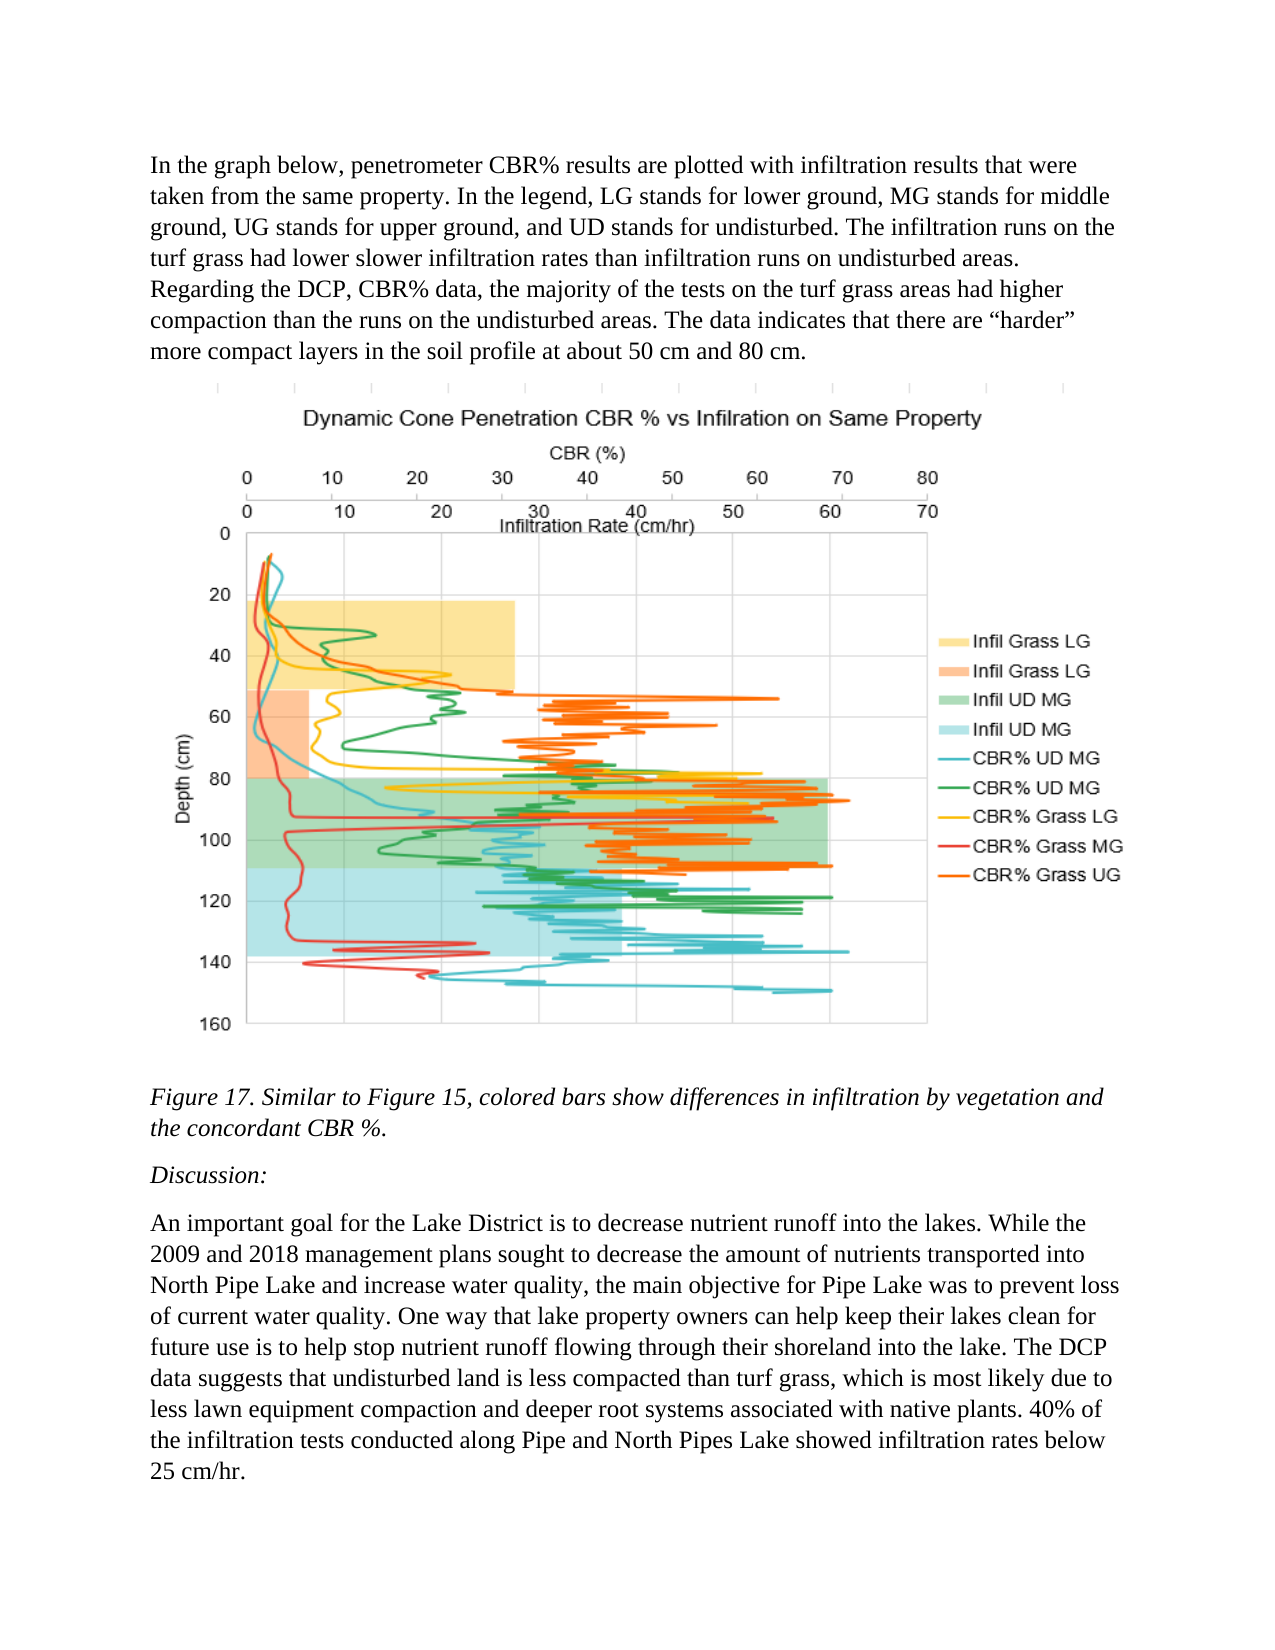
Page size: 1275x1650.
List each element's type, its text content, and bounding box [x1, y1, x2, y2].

text An important goal for the Lake District is to decrease nutrient runoff into the lakes. While the 2009 and 2018 management plans sought to decrease the amount of nutrients transported into North Pipe Lake and increase water quality, the main objective for Pipe Lake was to prevent loss of current water quality. One way that lake property owners can help keep their lakes clean for future use is to help stop nutrient runoff flowing through their shoreland into the lake. The DCP data suggests that undisturbed land is less compacted than turf grass, which is most likely due to less lawn equipment compaction and deeper root systems associated with native plants. 40% of the infiltration tests conducted along Pipe and North Pipes Lake showed infiltration rates below 25 cm/hr. [150, 1208, 1125, 1485]
picture [150, 383, 1134, 1063]
text Discussion: [150, 1160, 1125, 1189]
text Figure 17. Similar to Figure 15, colored bars show differences in infiltration by vegetation and the concordant CBR %. [150, 1082, 1125, 1141]
text In the graph below, penetrometer CBR% results are plotted with infiltration results that were taken from the same property. In the legend, LG stands for lower ground, MG stands for middle ground, UG stands for upper ground, and UD stands for undisturbed. The infiltration runs on the turf grass had lower slower infiltration rates than infiltration runs on undisturbed areas. Regarding the DCP, CBR% data, the majority of the tests on the turf grass areas had higher compaction than the runs on the undisturbed areas. The data indicates that there are “harder” more compact layers in the soil profile at about 50 cm and 80 cm. [150, 150, 1125, 365]
